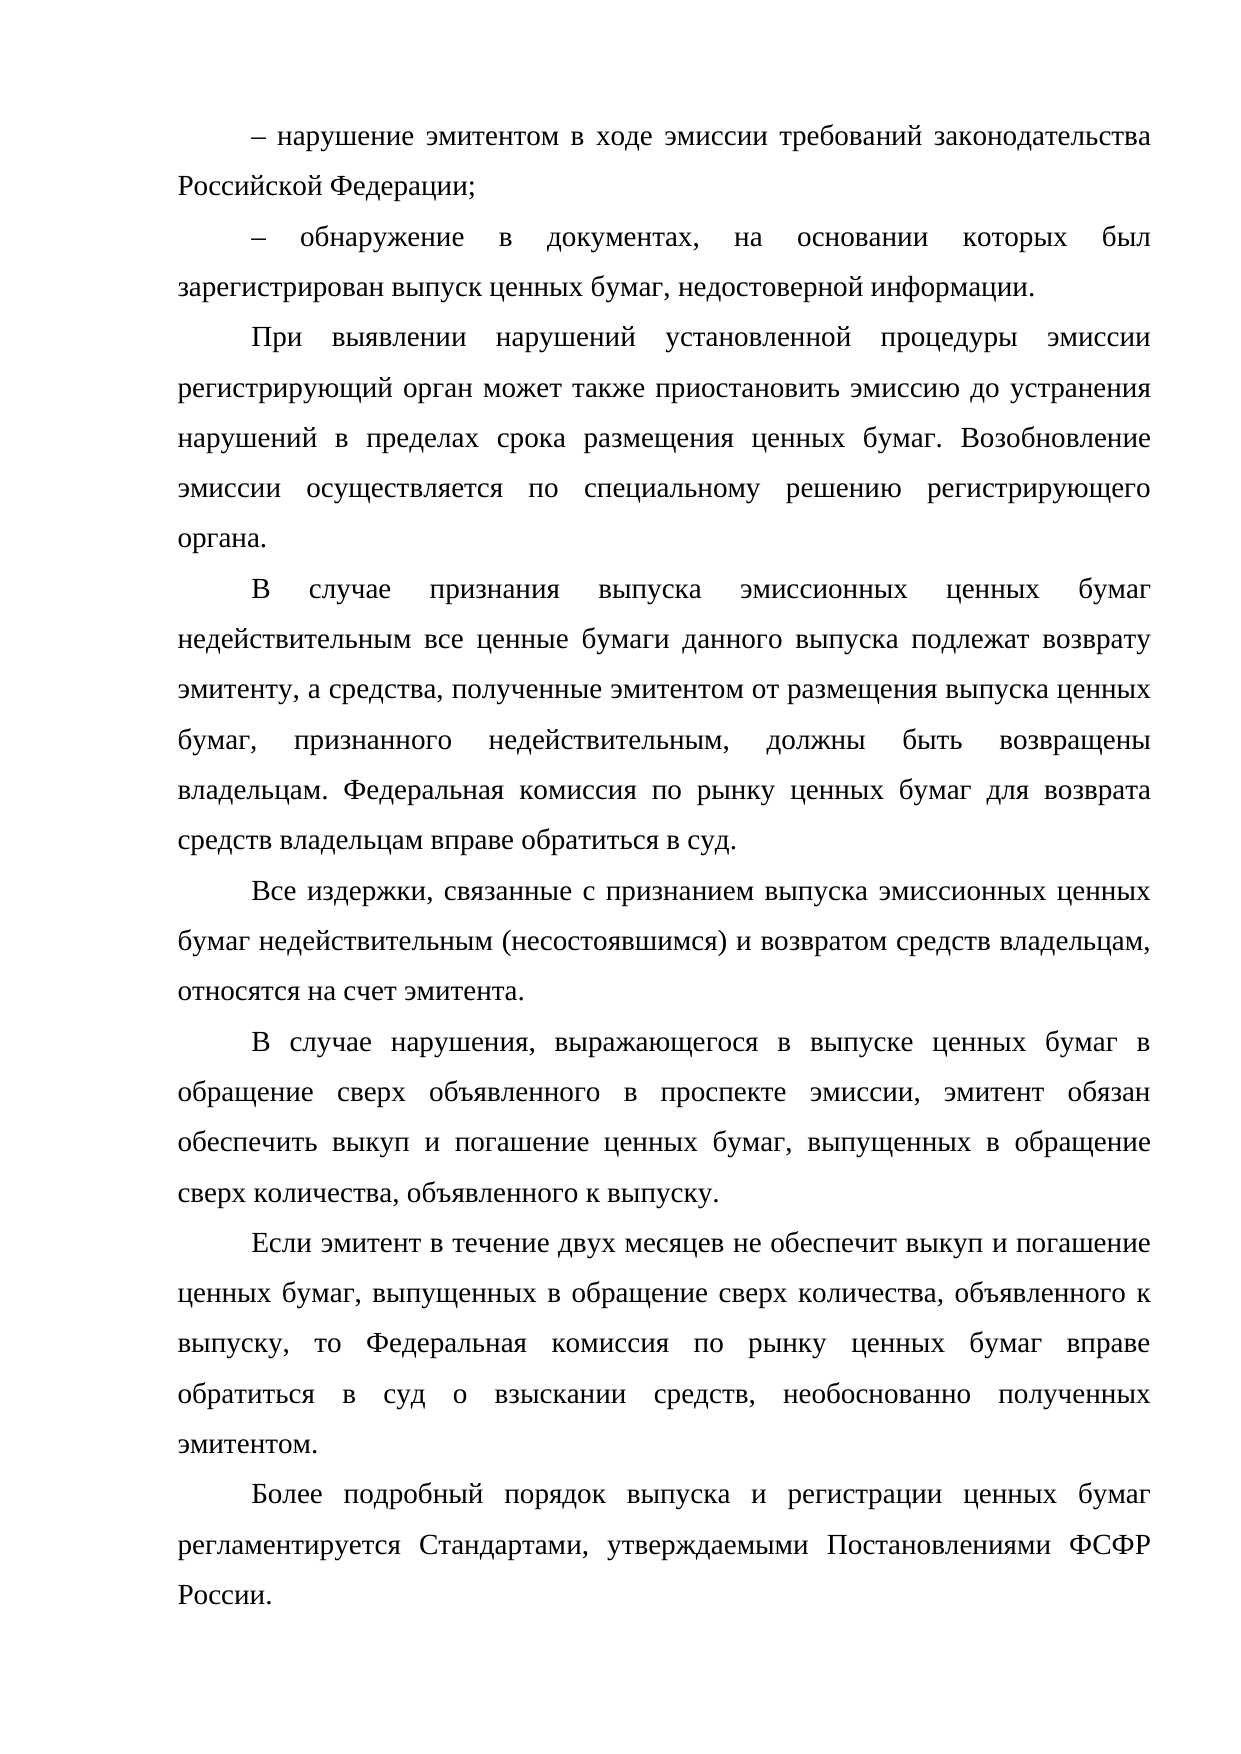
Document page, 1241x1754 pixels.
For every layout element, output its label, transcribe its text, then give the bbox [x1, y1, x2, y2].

text – обнаружение в документах, на основании которых был зарегистрирован выпуск ценных бумаг, недостоверной информации. [177, 219, 1152, 303]
text Если эмитент в течение двух месяцев не обеспечит выкуп и погашение ценных бумаг, выпущенных в обращение сверх количества, объявленного к выпуску, то Федеральная комиссия по рынку ценных бумаг вправе обратиться в суд о взыскании средств, необоснованно полученных эмитентом. [177, 1225, 1152, 1460]
text – нарушение эмитентом в ходе эмиссии требований законодательства Российской Федерации; [177, 118, 1152, 202]
text Более подробный порядок выпуска и регистрации ценных бумаг регламентируется Стандартами, утверждаемыми Постановлениями ФСФР России. [177, 1477, 1152, 1611]
text В случае нарушения, выражающегося в выпуске ценных бумаг в обращение сверх объявленного в проспекте эмиссии, эмитент обязан обеспечить выкуп и погашение ценных бумаг, выпущенных в обращение сверх количества, объявленного к выпуску. [177, 1024, 1152, 1208]
text Все издержки, связанные с признанием выпуска эмиссионных ценных бумаг недействительным (несостоявшимся) и возвратом средств владельцам, относятся на счет эмитента. [177, 873, 1152, 1007]
text В случае признания выпуска эмиссионных ценных бумаг недействительным все ценные бумаги данного выпуска подлежат возврату эмитенту, а средства, полученные эмитентом от размещения выпуска ценных бумаг, признанного недействительным, должны быть возвращены владельцам. Федеральная комиссия по рынку ценных бумаг для возврата средств владельцам вправе обратиться в суд. [177, 571, 1152, 856]
text При выявлении нарушений установленной процедуры эмиссии регистрирующий орган может также приостановить эмиссию до устранения нарушений в пределах срока размещения ценных бумаг. Возобновление эмиссии осуществляется по специальному решению регистрирующего органа. [177, 319, 1152, 554]
